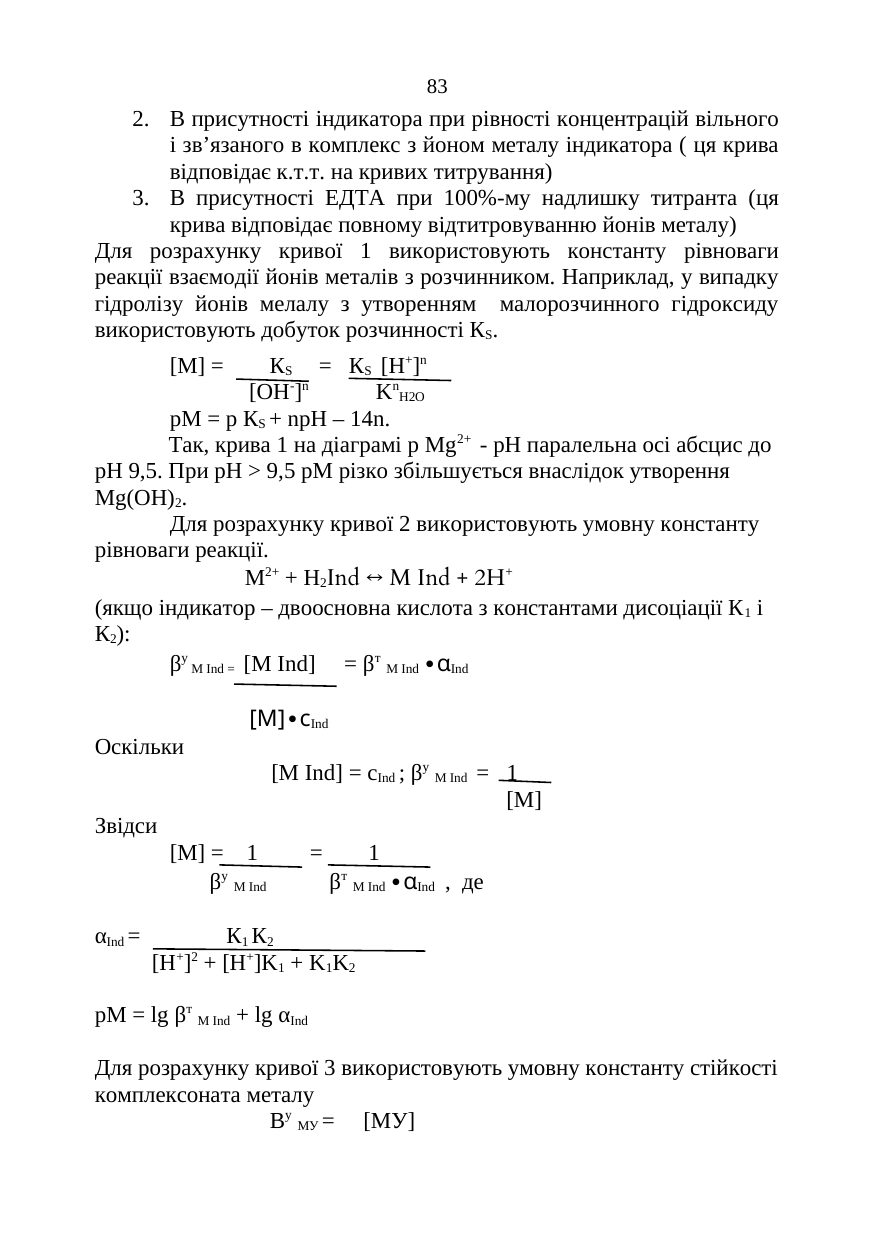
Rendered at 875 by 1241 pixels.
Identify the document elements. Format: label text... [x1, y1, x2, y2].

text [M Ind] = сInd ; βу M Ind = 1 [94, 759, 779, 786]
text [M] = 1 = 1 [94, 838, 779, 865]
text [M]∙сInd [94, 702, 779, 733]
text (якщо індикатор – двоосновна кислота з константами дисоціації К1 і К2): [94, 594, 779, 647]
text pM = p КS + npH – 14n. [94, 405, 779, 431]
list В присутності ЕДТА при 100%-му надлишку титранта (ця крива відповідає повному відтитровуванню йонів металу) [132, 184, 779, 237]
text [H+]2 + [H+]K1 + K1K2 [94, 949, 779, 975]
text Для розрахунку кривої 3 використовують умовну константу стійкості комплексоната металу [94, 1054, 779, 1107]
text [OH-]n KnH2O [94, 378, 779, 405]
text Оскільки [94, 733, 779, 759]
text Для розрахунку кривої 2 використовують умовну константу рівноваги реакції. [94, 510, 779, 563]
text pM = lg βт M Ind + lg αInd [94, 1002, 779, 1028]
text М2+ + Н2Ind ↔ M Ind + 2H+ [94, 563, 779, 594]
text Звідси [94, 812, 779, 838]
text αInd = К1 К2 [94, 922, 779, 949]
text [M] [94, 786, 779, 812]
text βу M Ind βт M Ind ∙αInd , де [94, 865, 779, 896]
text [M] = КS = КS [H+]n [94, 352, 779, 378]
text Для розрахунку кривої 1 використовують константу рівноваги реакції взаємодії йонів металів з розчинником. Наприклад, у випадку гідролізу йонів мелалу з утворенням малорозчинного гідроксиду використовують добуток розчинності КS. [94, 237, 779, 342]
text Βу MУ = [MУ] [94, 1107, 779, 1133]
text Так, крива 1 на діаграмі р Mg2+ - рН паралельна осі абсцис до рН 9,5. При рН > 9,5 рМ різко збільшується внаслідок утворення Mg(ОН)2. [94, 431, 779, 510]
text βу M Ind = [M Ind] = βт M Ind ∙αInd [94, 647, 779, 678]
list В присутності індикатора при рівності концентрацій вільного і зв’язаного в комплекс з йоном металу індикатора ( ця крива відповідає к.т.т. на кривих титрування) [132, 105, 779, 184]
